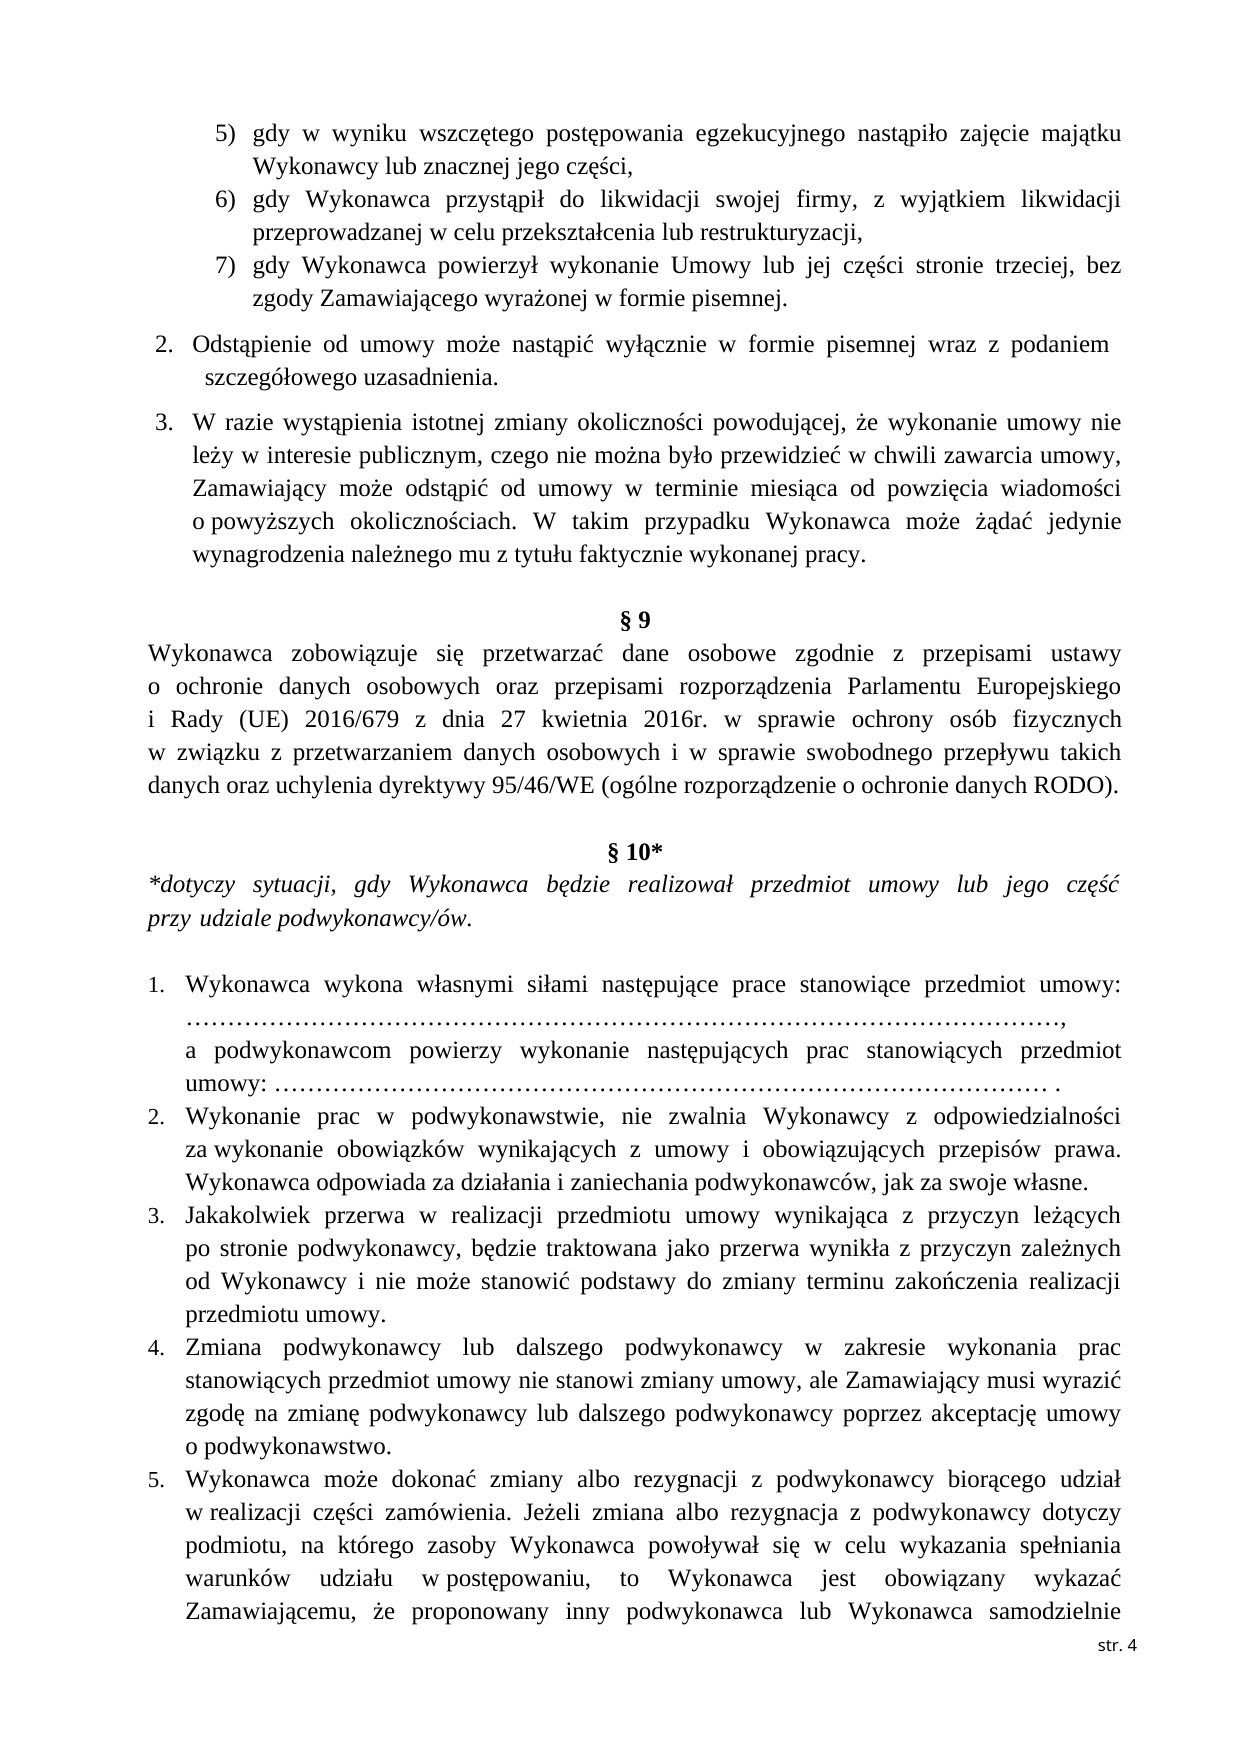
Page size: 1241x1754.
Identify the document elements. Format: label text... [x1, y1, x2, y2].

list Zmiana podwykonawcy lub dalszego podwykonawcy w zakresie wykonania prac stanowiących przedmiot umowy nie stanowi zmiany umowy, ale Zamawiający musi wyrazić zgodę na zmianę podwykonawcy lub dalszego podwykonawcy poprzez akceptację umowy o podwykonawstwo. [148, 1332, 1122, 1460]
list Jakakolwiek przerwa w realizacji przedmiotu umowy wynikająca z przyczyn leżących po stronie podwykonawcy, będzie traktowana jako przerwa wynikła z przyczyn zależnych od Wykonawcy i nie może stanowić podstawy do zmiany terminu zakończenia realizacji przedmiotu umowy. [148, 1200, 1122, 1328]
list W razie wystąpienia istotnej zmiany okoliczności powodującej, że wykonanie umowy nie leży w interesie publicznym, czego nie można było przewidzieć w chwili zawarcia umowy, Zamawiający może odstąpić od umowy w terminie miesiąca od powzięcia wiadomości o powyższych okolicznościach. W takim przypadku Wykonawca może żądać jedynie wynagrodzenia należnego mu z tytułu faktycznie wykonanej pracy. [155, 407, 1122, 568]
list gdy Wykonawca powierzył wykonanie Umowy lub jej części stronie trzeciej, bez zgody Zamawiającego wyrażonej w formie pisemnej. [215, 250, 1122, 312]
list gdy Wykonawca przystąpił do likwidacji swojej firmy, z wyjątkiem likwidacji przeprowadzanej w celu przekształcenia lub restrukturyzacji, [215, 184, 1122, 246]
text § 10* [148, 837, 1122, 865]
list Wykonawca wykona własnymi siłami następujące prace stanowiące przedmiot umowy: ……………………………………………………………………………………………, a podwykonawcom powierzy wykonanie następujących prac stanowiących przedmiot umowy: ………………………………………………………………………………… . [148, 969, 1122, 1096]
text § 9 [148, 605, 1122, 634]
list gdy w wyniku wszczętego postępowania egzekucyjnego nastąpiło zajęcie majątku Wykonawcy lub znacznej jego części, [215, 118, 1122, 180]
text *dotyczy sytuacji, gdy Wykonawca będzie realizował przedmiot umowy lub jego część przy udziale podwykonawcy/ów. [148, 869, 1122, 931]
list Odstąpienie od umowy może nastąpić wyłącznie w formie pisemnej wraz z podaniem szczegółowego uzasadnienia. [155, 329, 1122, 391]
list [148, 1464, 1122, 1625]
text Wykonawca zobowiązuje się przetwarzać dane osobowe zgodnie z przepisami ustawy o ochronie danych osobowych oraz przepisami rozporządzenia Parlamentu Europejskiego i Rady (UE) 2016/679 z dnia 27 kwietnia 2016r. w sprawie ochrony osób fizycznych w związku z przetwarzaniem danych osobowych i w sprawie swobodnego przepływu takich danych oraz uchylenia dyrektywy 95/46/WE (ogólne rozporządzenie o ochronie danych RODO). [148, 638, 1122, 799]
list Wykonanie prac w podwykonawstwie, nie zwalnia Wykonawcy z odpowiedzialności za wykonanie obowiązków wynikających z umowy i obowiązujących przepisów prawa. Wykonawca odpowiada za działania i zaniechania podwykonawców, jak za swoje własne. [148, 1101, 1122, 1196]
